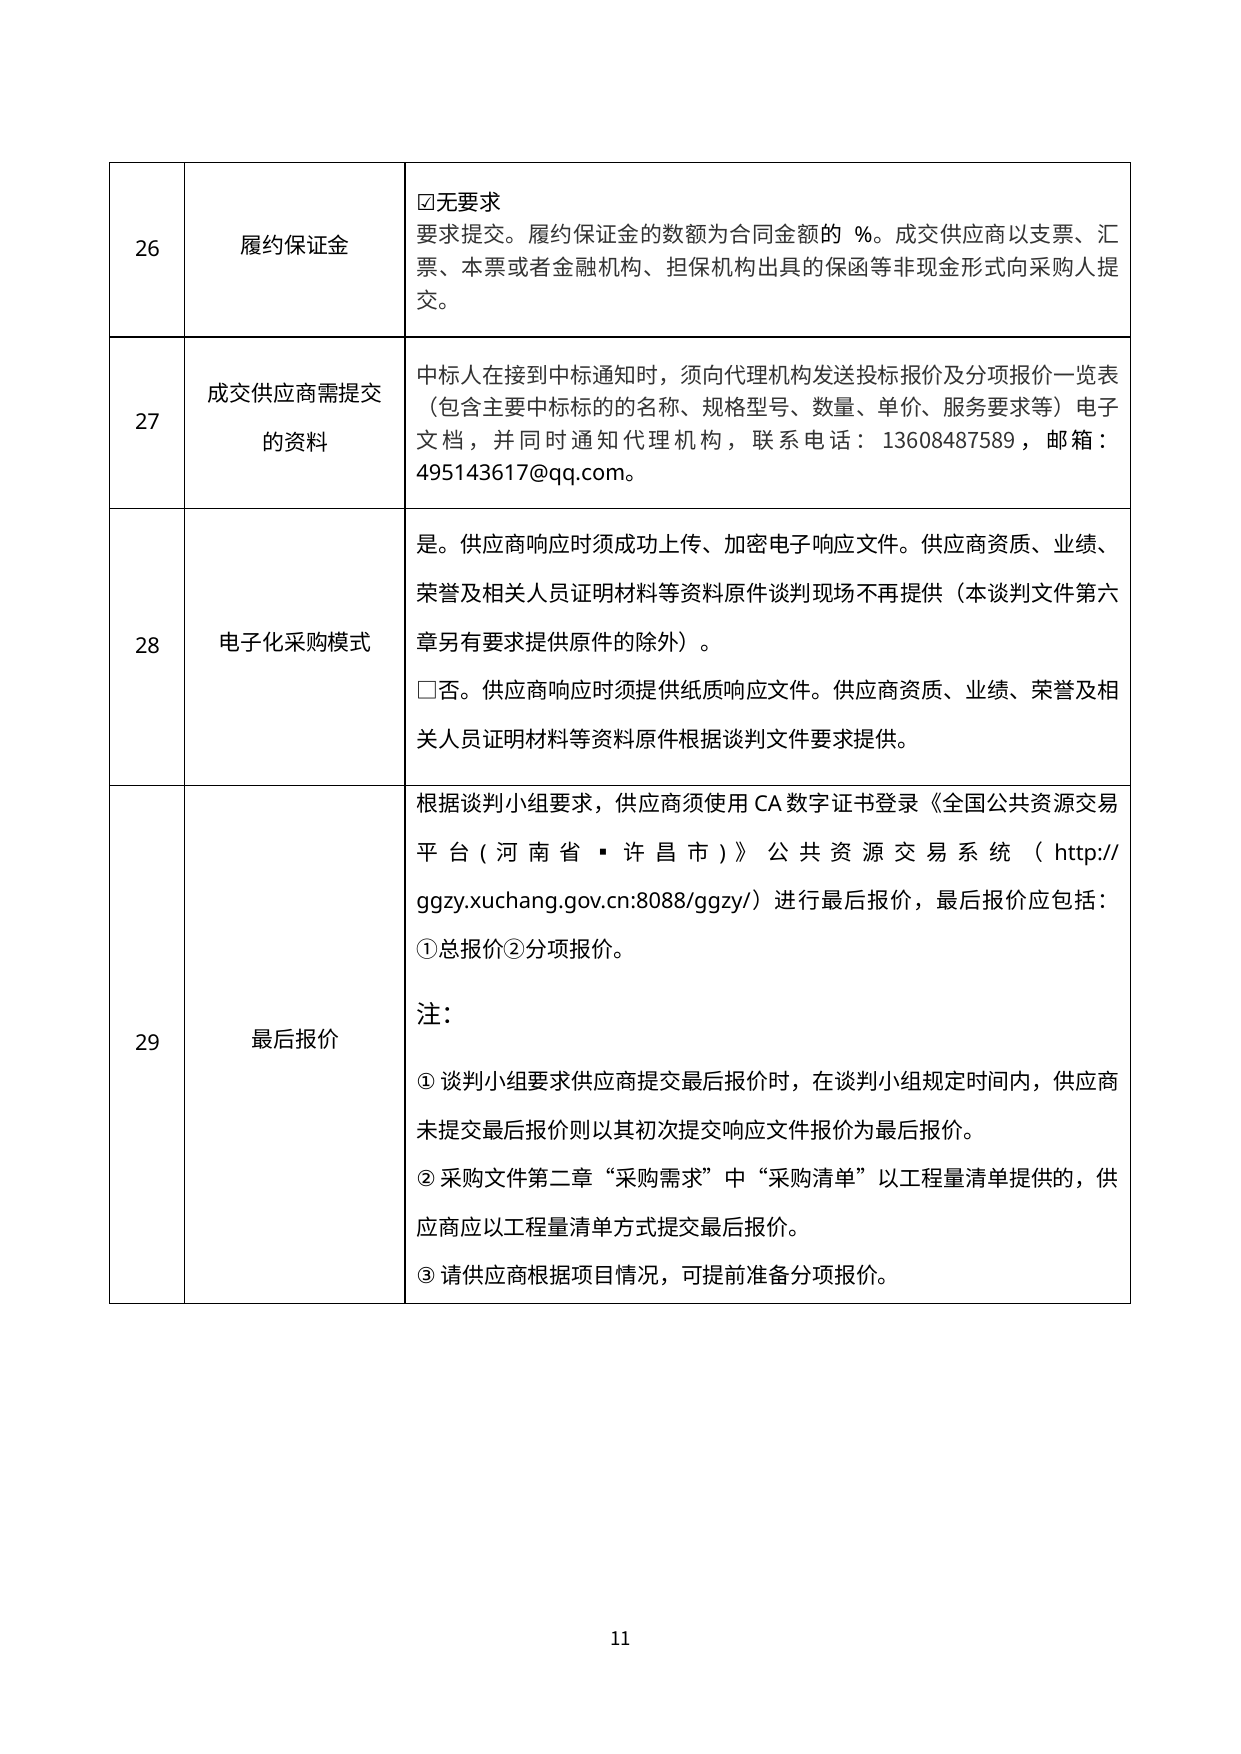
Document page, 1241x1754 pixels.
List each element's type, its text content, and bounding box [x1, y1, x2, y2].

table_cell 履约保证金 [185, 163, 404, 336]
table_cell 26 [110, 163, 184, 336]
table_cell 成交供应商需提交 的资料 [185, 338, 404, 508]
table_cell 最后报价 [185, 786, 404, 1303]
table_cell 27 [110, 338, 184, 508]
table_cell 根据谈判小组要求，供应商须使用CA数字证书登录《全国公共资源交易平台(河南省▪许昌市)》公共资源交易系统（http://ggzy.xuchang.gov.cn:8088/ggzy/）进行最后报价，最后报价应包括：①总报价②分项报价。 注： ①谈判小组要求供应商提交最后报价时，在谈判小组规定时间内，供应商未提交最后报价则以其初次提交响应文件报价为最后报价。 ②采购文件第二章“采购需求”中“采购清单”以工程量清单提供的，供应商应以工程量清单方式提交最后报价。 ③请供应商根据项目情况，可提前准备分项报价。 [406, 786, 1130, 1303]
table_cell 是。供应商响应时须成功上传、加密电子响应文件。供应商资质、业绩、荣誉及相关人员证明材料等资料原件谈判现场不再提供（本谈判文件第六章另有要求提供原件的除外）。 □否。供应商响应时须提供纸质响应文件。供应商资质、业绩、荣誉及相关人员证明材料等资料原件根据谈判文件要求提供。 [406, 509, 1130, 785]
table_cell 28 [110, 509, 184, 785]
table_cell 中标人在接到中标通知时，须向代理机构发送投标报价及分项报价一览表（包含主要中标标的的名称、规格型号、数量、单价、服务要求等）电子文档，并同时通知代理机构，联系电话：13608487589，邮箱：495143617@qq.com。 [406, 338, 1130, 508]
table_cell 电子化采购模式 [185, 509, 404, 785]
table_cell 29 [110, 786, 184, 1303]
table_cell ☑无要求 要求提交。履约保证金的数额为合同金额的 %。成交供应商以支票、汇票、本票或者金融机构、担保机构出具的保函等非现金形式向采购人提交。 [406, 163, 1130, 336]
